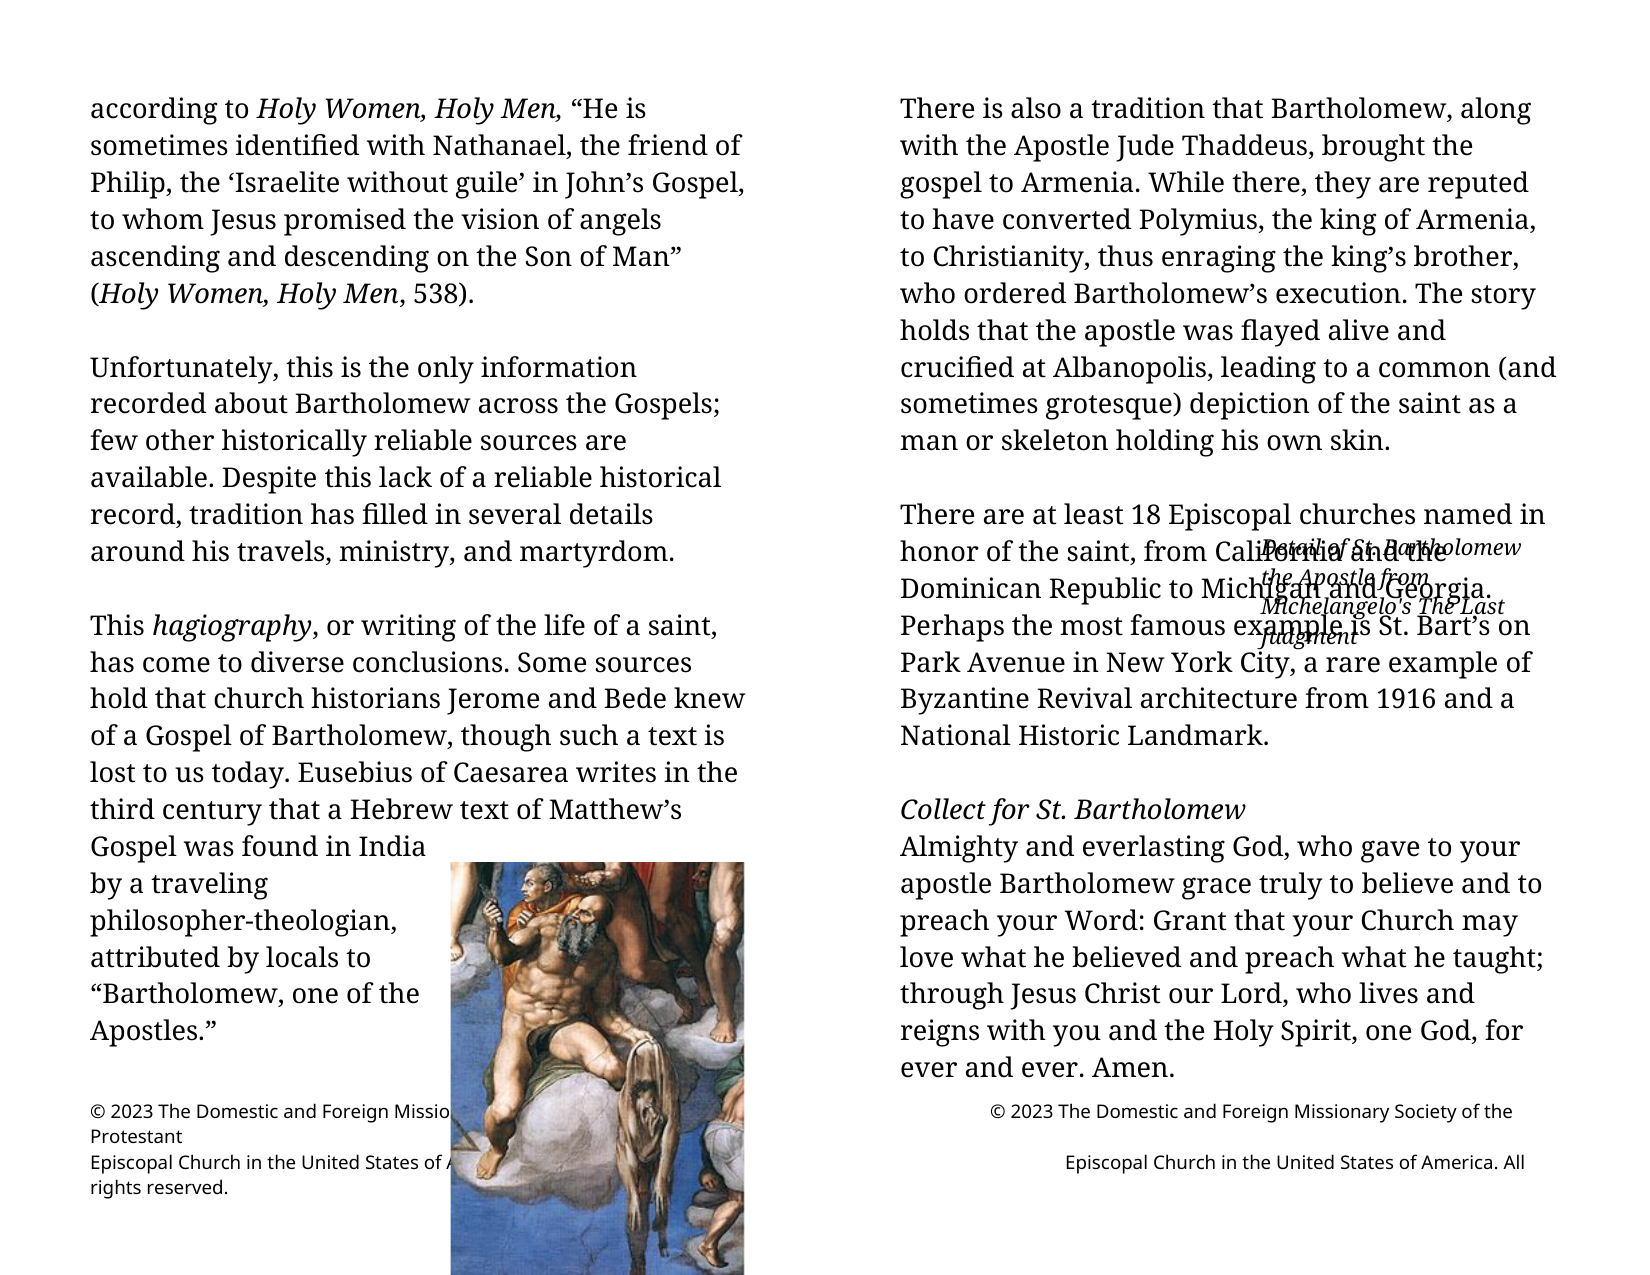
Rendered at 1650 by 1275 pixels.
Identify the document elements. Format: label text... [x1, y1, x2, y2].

text There are at least 18 Episcopal churches named in honor of the saint, from California and the Dominican Republic to Michigan and Georgia. Perhaps the most famous example is St. Bart’s on Park Avenue in New York City, a rare example of Byzantine Revival architecture from 1916 and a National Historic Landmark. [900, 496, 1560, 754]
text There is also a tradition that Bartholomew, along with the Apostle Jude Thaddeus, brought the gospel to Armenia. While there, they are reputed to have converted Polymius, the king of Armenia, to Christianity, thus enraging the king’s brother, who ordered Bartholomew’s execution. The story holds that the apostle was flayed alive and crucified at Albanopolis, leading to a common (and sometimes grotesque) depiction of the saint as a man or skeleton holding his own skin. [900, 90, 1560, 459]
picture [450, 862, 745, 1275]
text Collect for St. Bartholomew [900, 791, 1560, 827]
text This hagiography, or writing of the life of a saint, has come to diverse conclusions. Some sources hold that church historians Jerome and Bede knew of a Gospel of Bartholomew, though such a text is lost to us today. Eusebius of Caesarea writes in the third century that a Hebrew text of Matthew’s Gospel was found in India by a traveling philosopher-theologian, attributed by locals to “Bartholomew, one of the Apostles.” [90, 606, 750, 1049]
